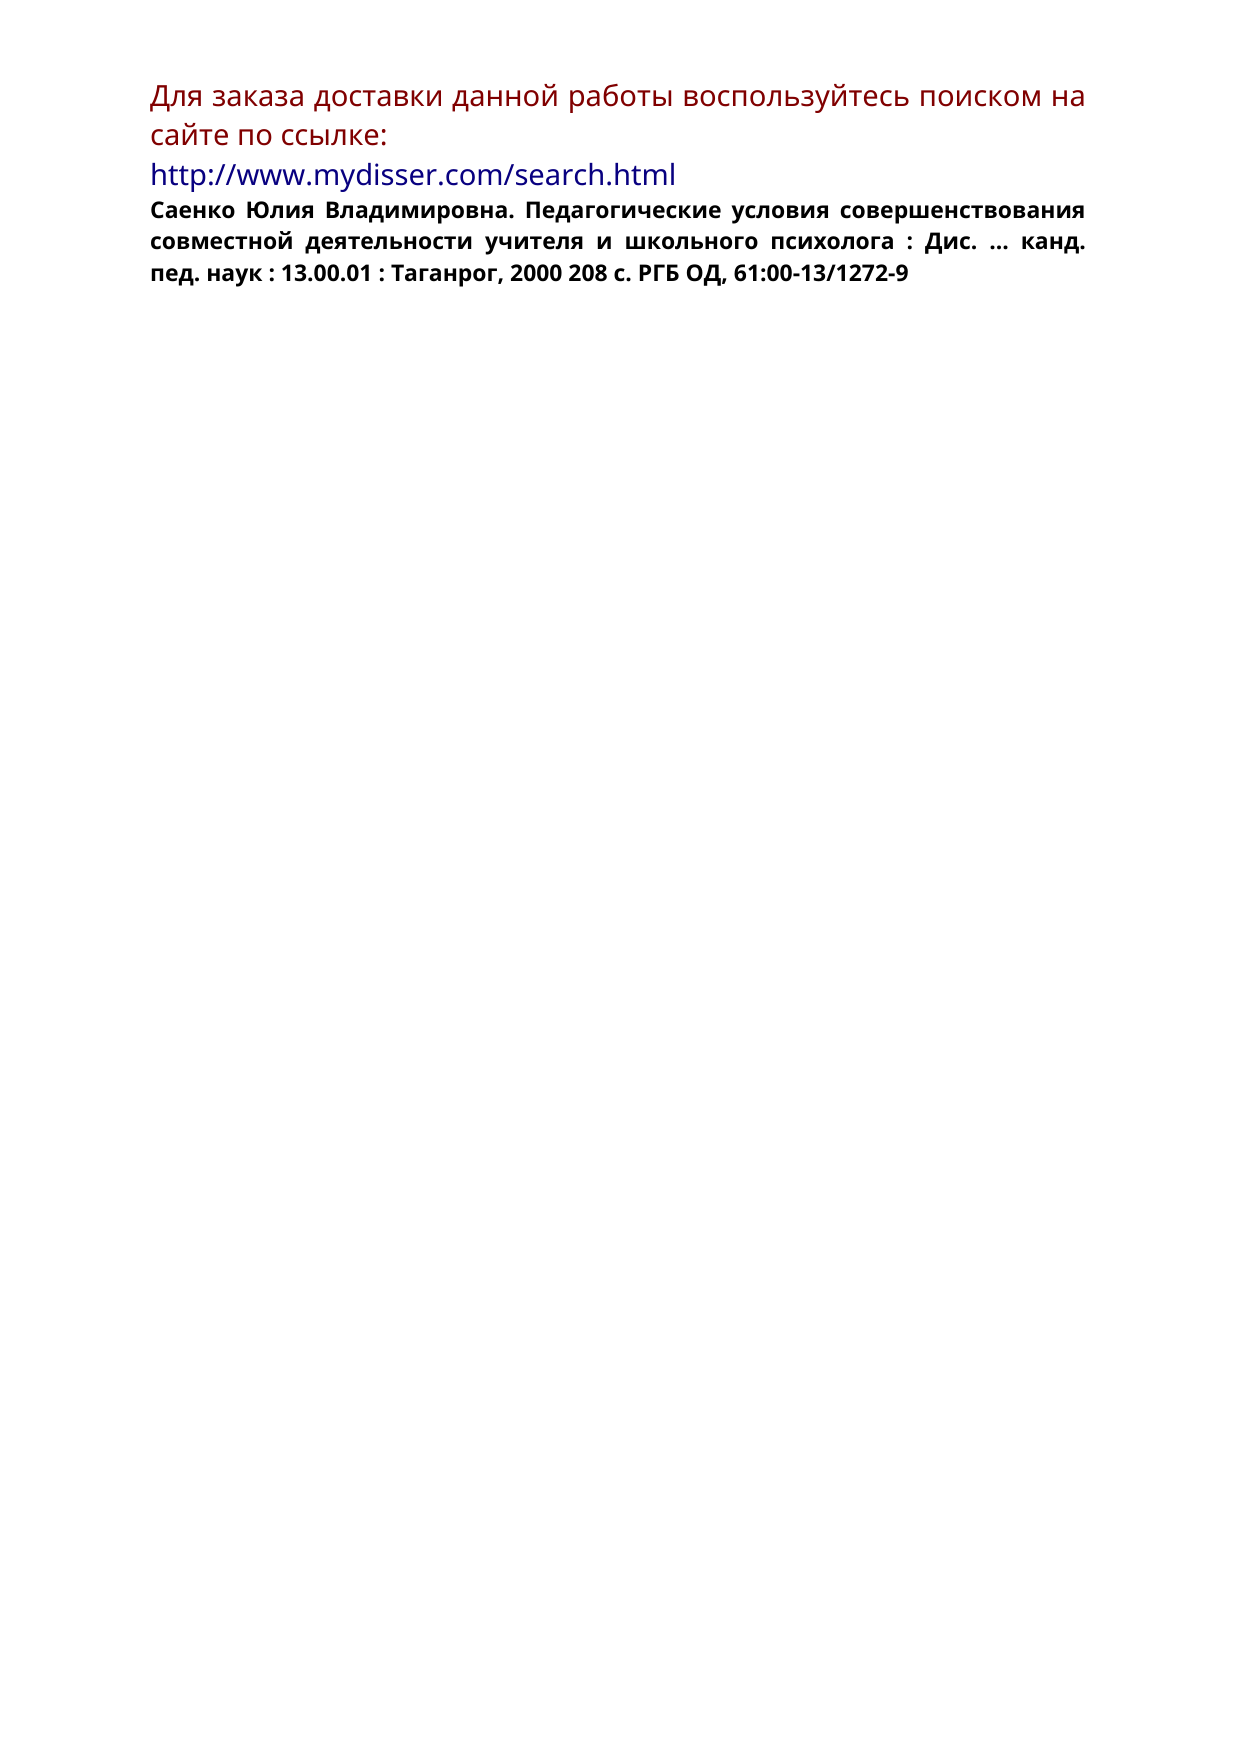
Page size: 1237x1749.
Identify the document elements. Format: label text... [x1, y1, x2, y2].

text Саенко Юлия Владимировна. Педагогические условия совершенствования совместной деятельности учителя и школьного психолога : Дис. ... канд. пед. наук : 13.00.01 : Таганрог, 2000 208 c. РГБ ОД, 61:00-13/1272-9 [150, 194, 1086, 288]
